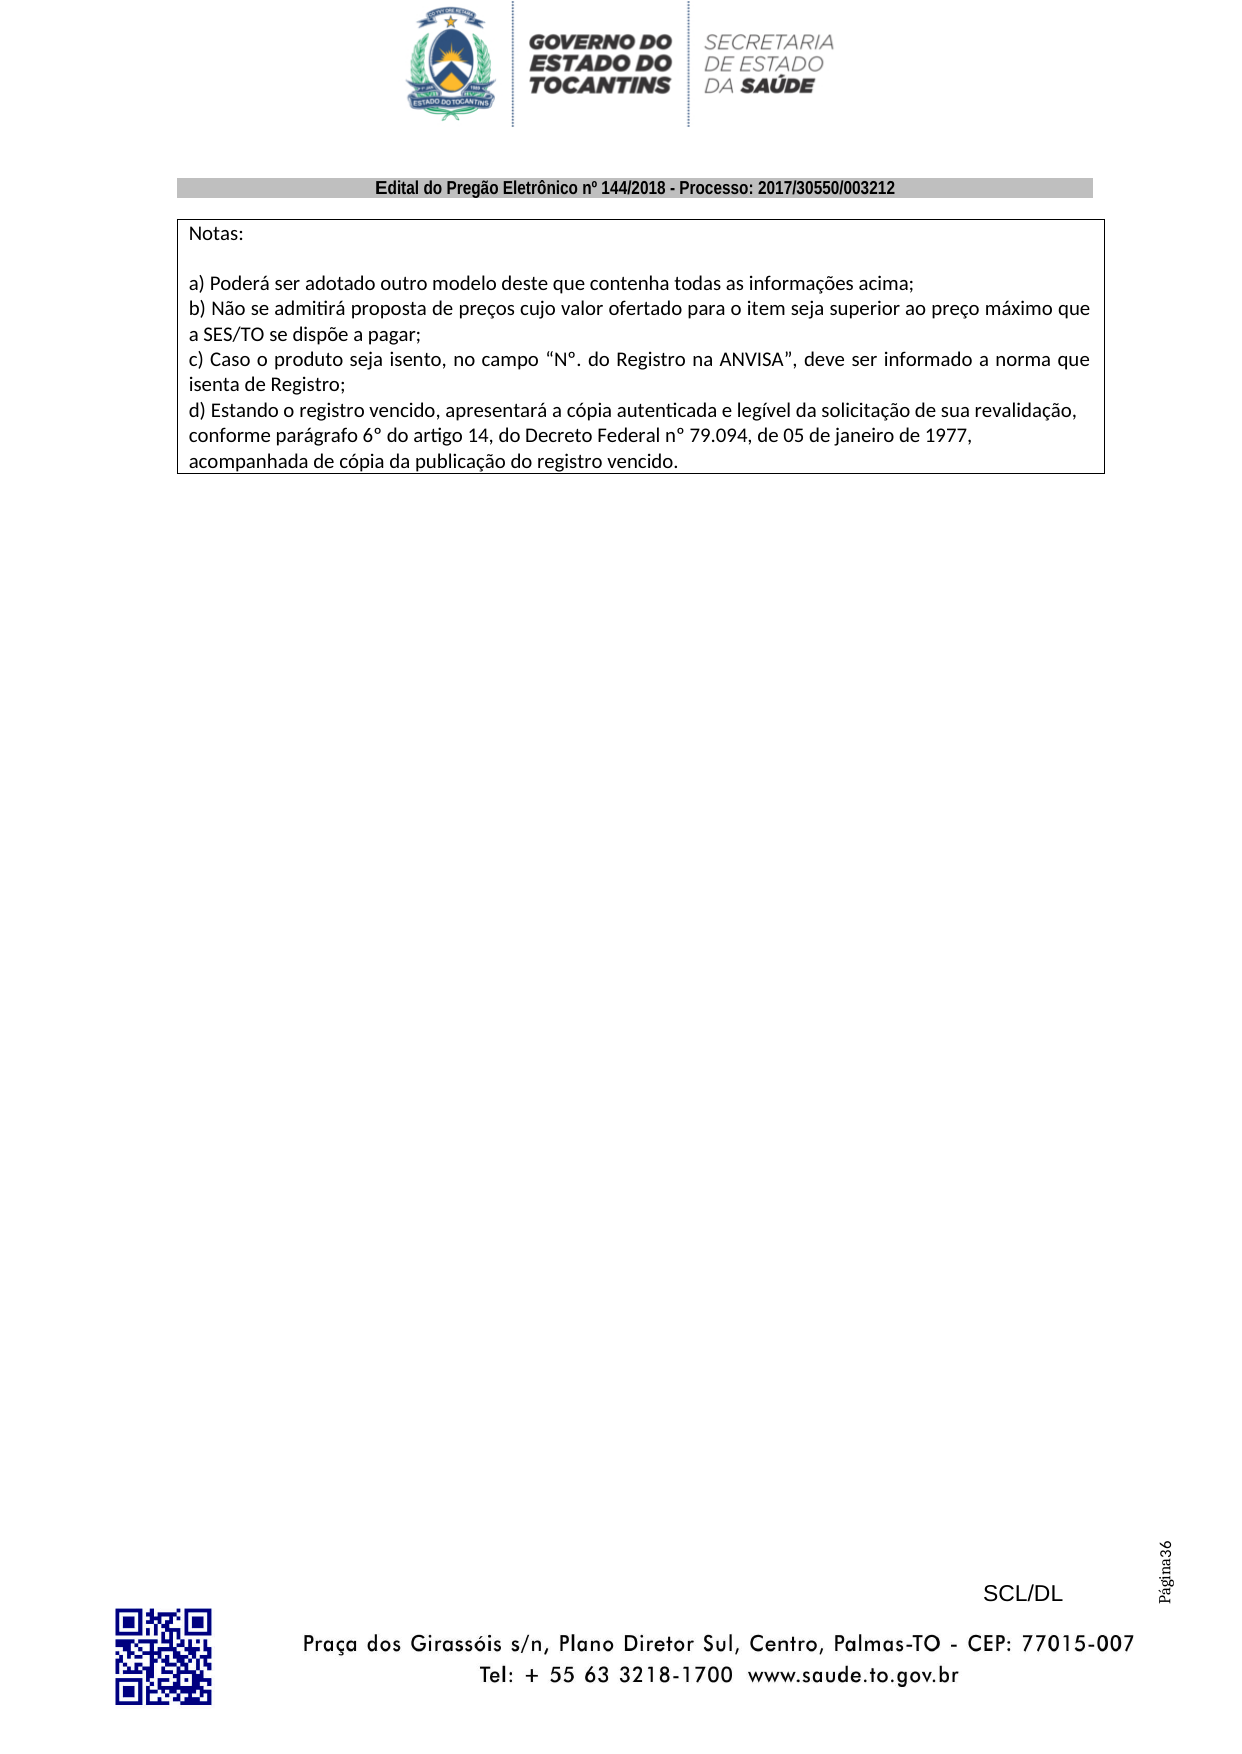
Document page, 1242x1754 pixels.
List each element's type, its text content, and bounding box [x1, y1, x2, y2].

picture [221, 0, 1024, 129]
picture [111, 1604, 1134, 1709]
